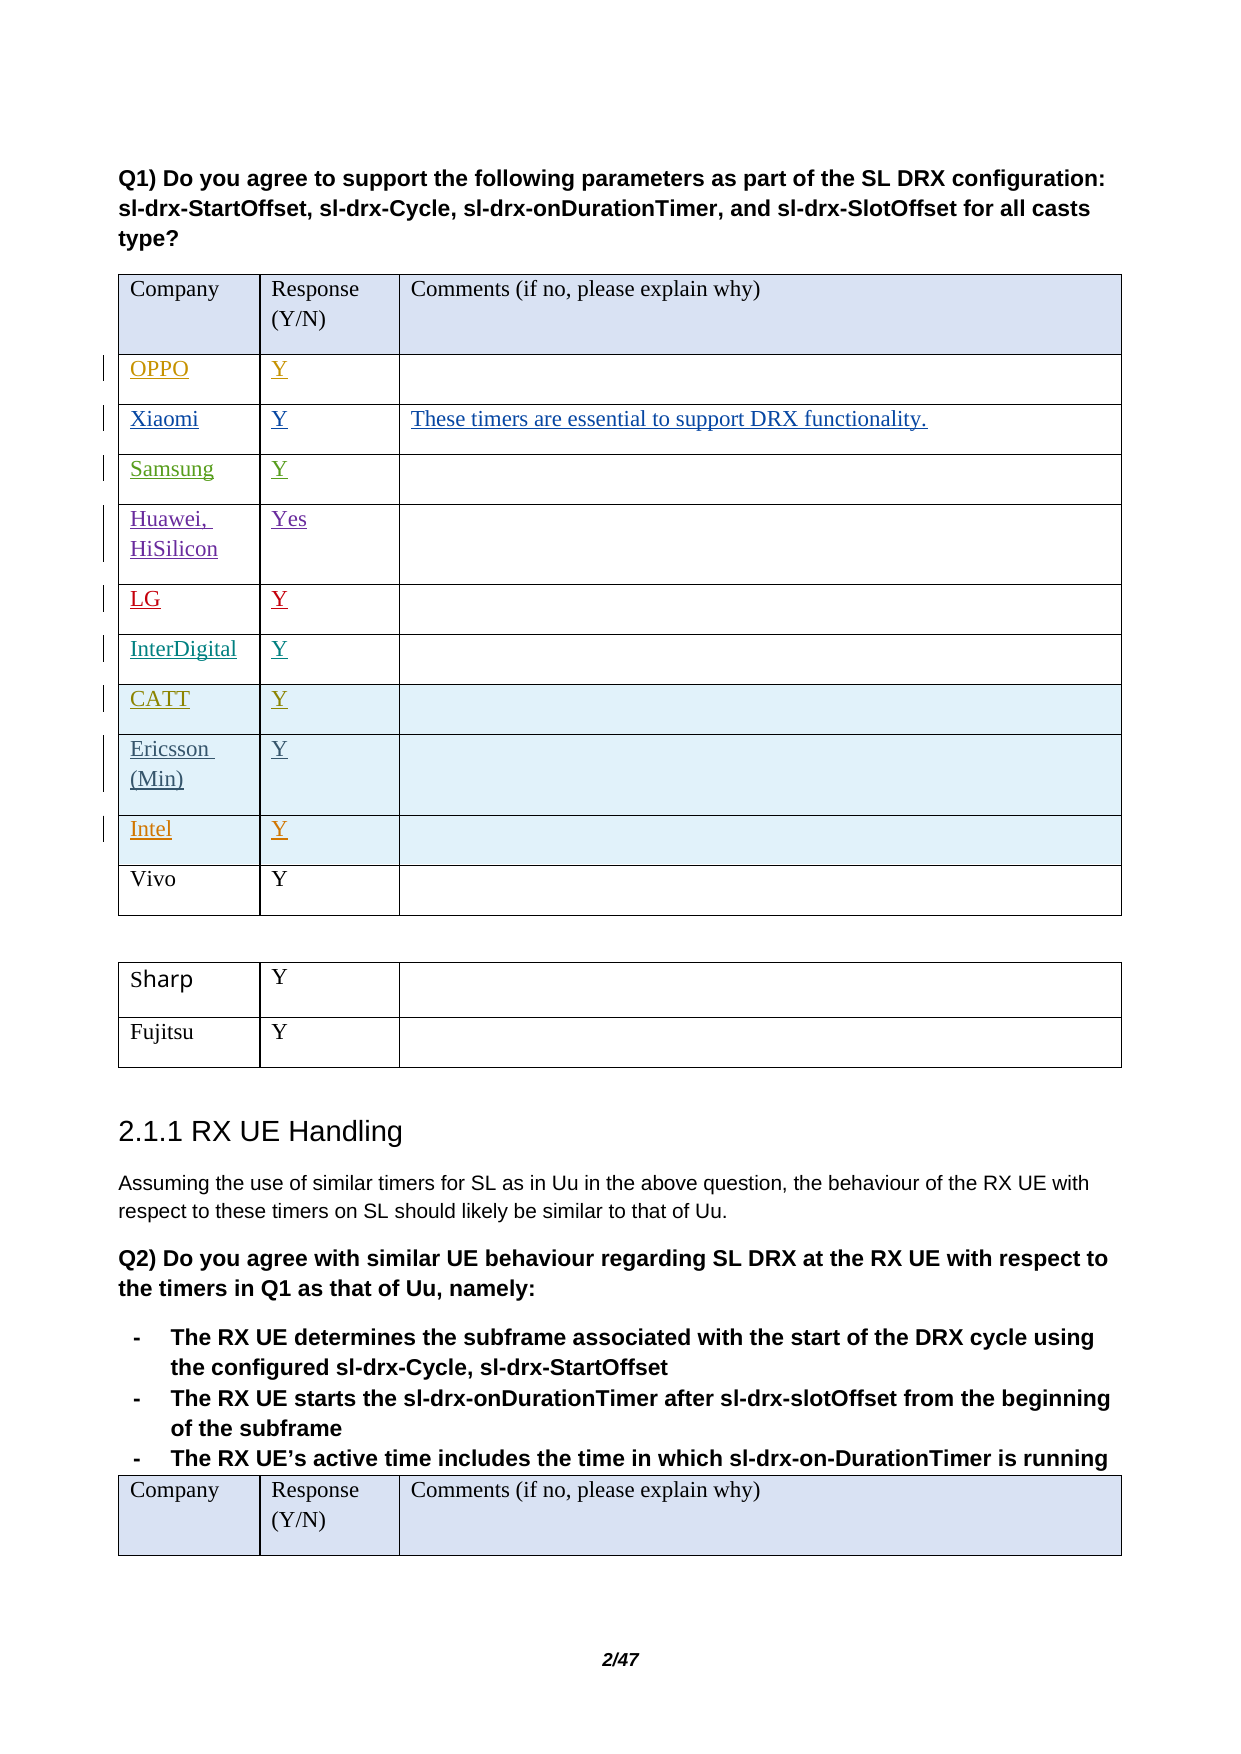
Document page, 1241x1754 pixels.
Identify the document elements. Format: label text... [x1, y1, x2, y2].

table_header Comments (if no, please explain why) [400, 1476, 1121, 1555]
table_header [261, 866, 399, 914]
table_header Response (Y/N) [261, 275, 399, 354]
table_cell [119, 455, 259, 504]
table_cell [400, 505, 1121, 584]
table_cell [119, 355, 259, 404]
list The RX UE starts the sl-drx-onDurationTimer after sl-drx-slotOffset from the beginning of the subframe [133, 1384, 1122, 1441]
table_cell [261, 455, 399, 504]
table_cell [400, 355, 1121, 404]
table_header [261, 963, 399, 1017]
table_header [119, 963, 259, 1017]
table_header [400, 866, 1121, 914]
text Q1) Do you agree to support the following parameters as part of the SL DRX configuration: sl-drx-StartOffset, sl-drx-Cycle, sl-drx-onDurationTimer, and sl-drx-SlotOffset for all casts type? [118, 164, 1122, 251]
table_header Response (Y/N) [261, 1476, 399, 1555]
table_cell [400, 585, 1121, 634]
table_header [400, 963, 1121, 1017]
table_header Comments (if no, please explain why) [400, 275, 1121, 354]
table_cell [400, 405, 1121, 454]
table_cell [261, 585, 399, 634]
text Q2) Do you agree with similar UE behaviour regarding SL DRX at the RX UE with respect to the timers in Q1 as that of Uu, namely: [118, 1245, 1122, 1302]
text Assuming the use of similar timers for SL as in Uu in the above question, the behaviour of the RX UE with respect to these timers on SL should likely be similar to that of Uu. [118, 1171, 1122, 1223]
subtitle 2.1.1 RX UE Handling [118, 1114, 1122, 1147]
table_cell [261, 355, 399, 404]
table_cell [400, 455, 1121, 504]
table_cell [119, 585, 259, 634]
table_cell [261, 1018, 399, 1067]
list The RX UE determines the subframe associated with the start of the DRX cycle using the configured sl-drx-Cycle, sl-drx-StartOffset [133, 1324, 1122, 1381]
table_header Company [119, 1476, 259, 1555]
table_cell [261, 405, 399, 454]
table_cell [119, 505, 259, 584]
table_cell [119, 405, 259, 454]
table_cell [119, 635, 259, 684]
table_cell [400, 635, 1121, 684]
list The RX UE’s active time includes the time in which sl-drx-on-DurationTimer is running [133, 1445, 1122, 1471]
table_header [119, 866, 259, 914]
table_cell [400, 1018, 1121, 1067]
table_cell [261, 635, 399, 684]
table_cell [119, 1018, 259, 1067]
table_header Company [119, 275, 259, 354]
table_cell [261, 505, 399, 584]
